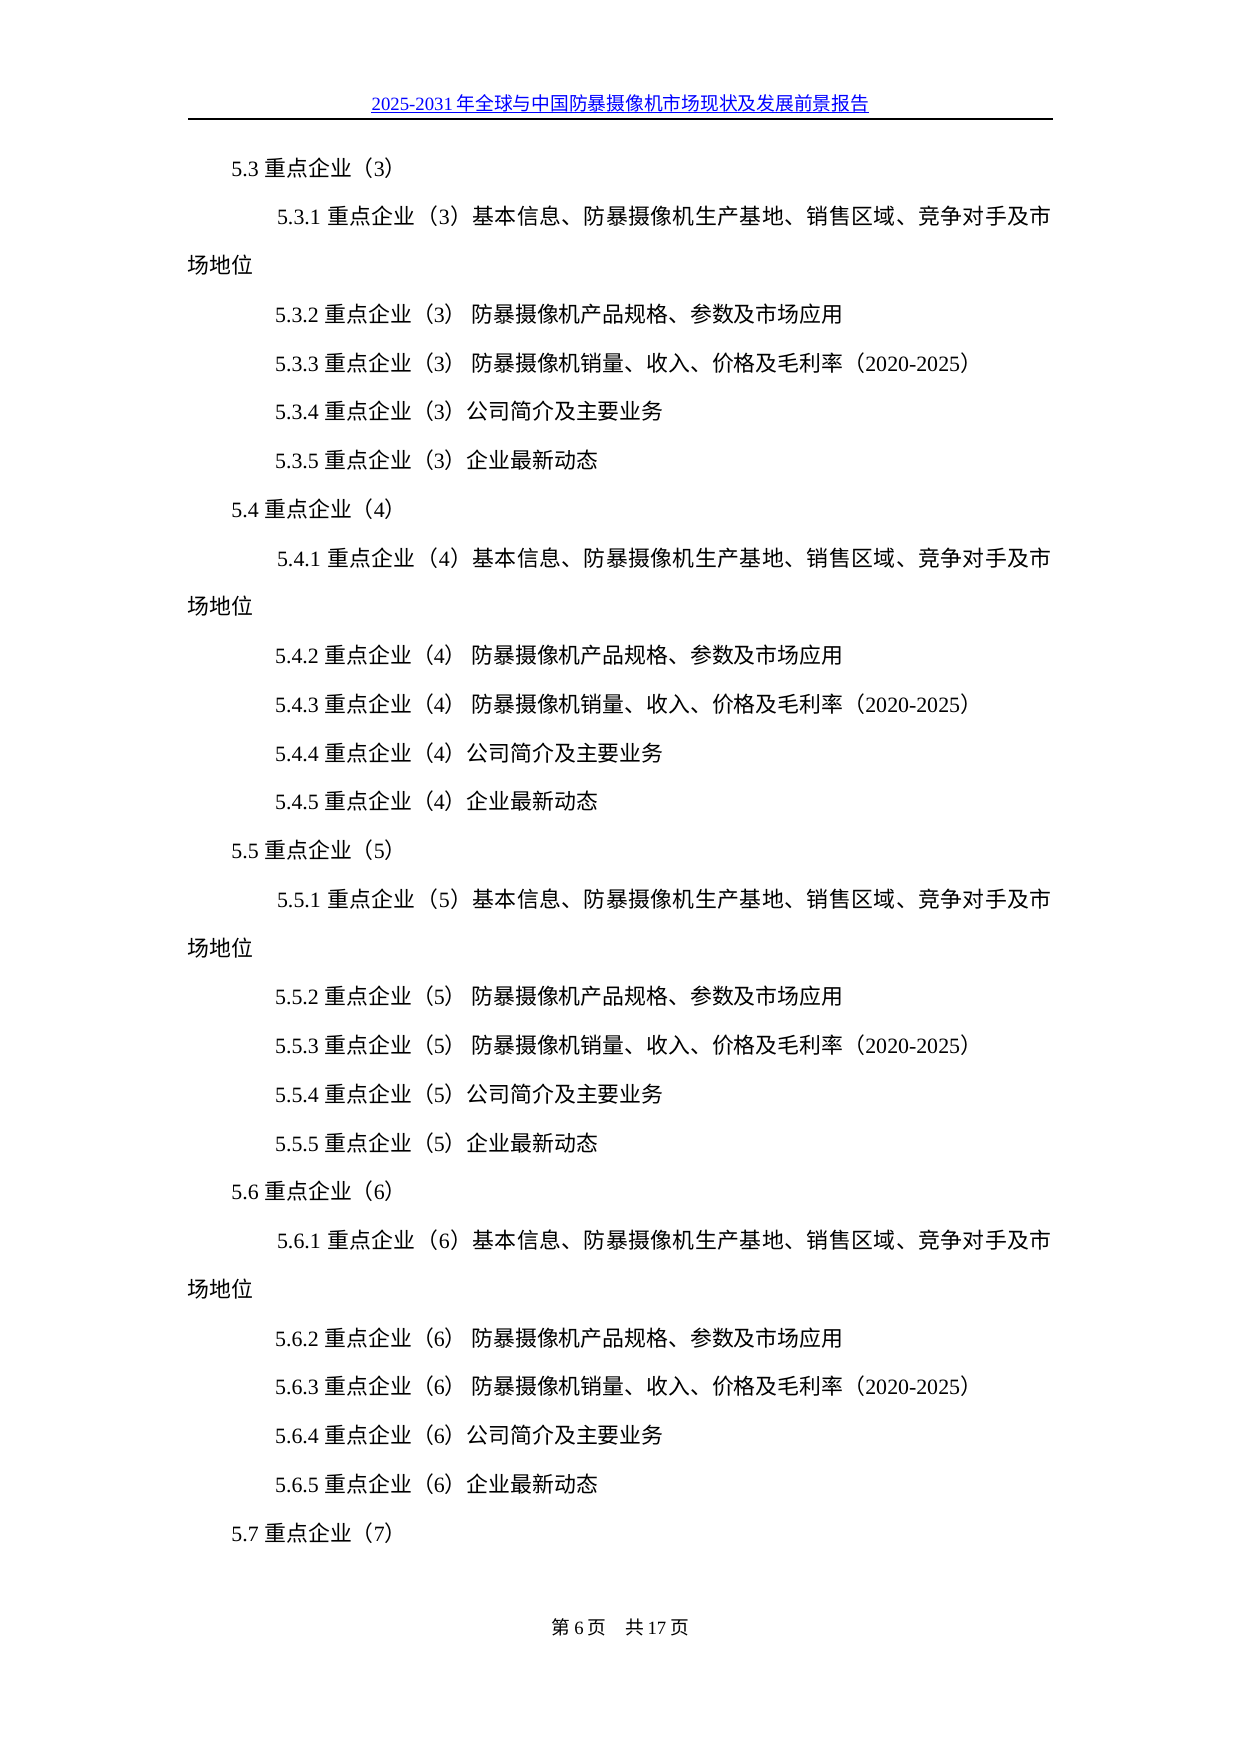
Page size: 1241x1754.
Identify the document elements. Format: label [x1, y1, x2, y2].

text [187, 150, 1053, 1548]
